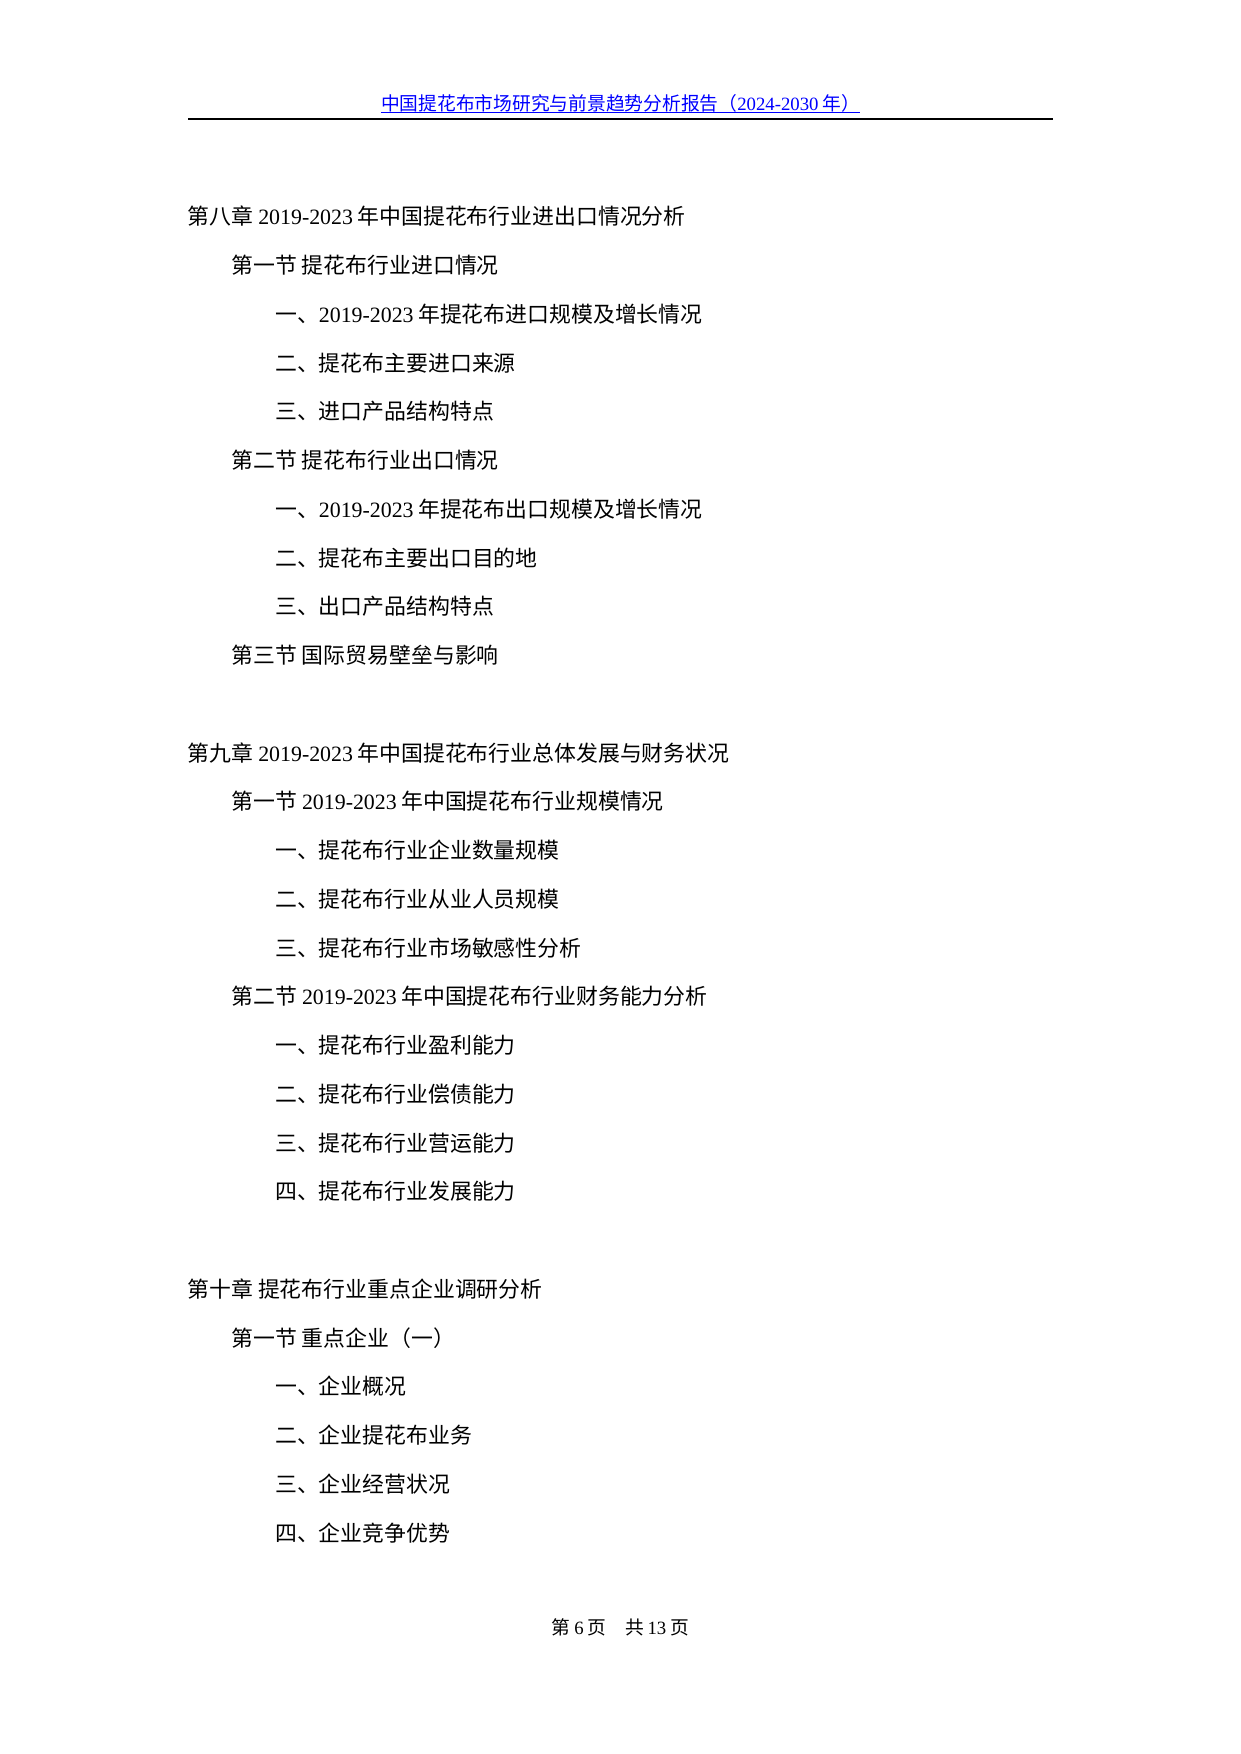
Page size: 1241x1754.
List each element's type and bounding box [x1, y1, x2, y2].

text [187, 150, 1053, 1548]
